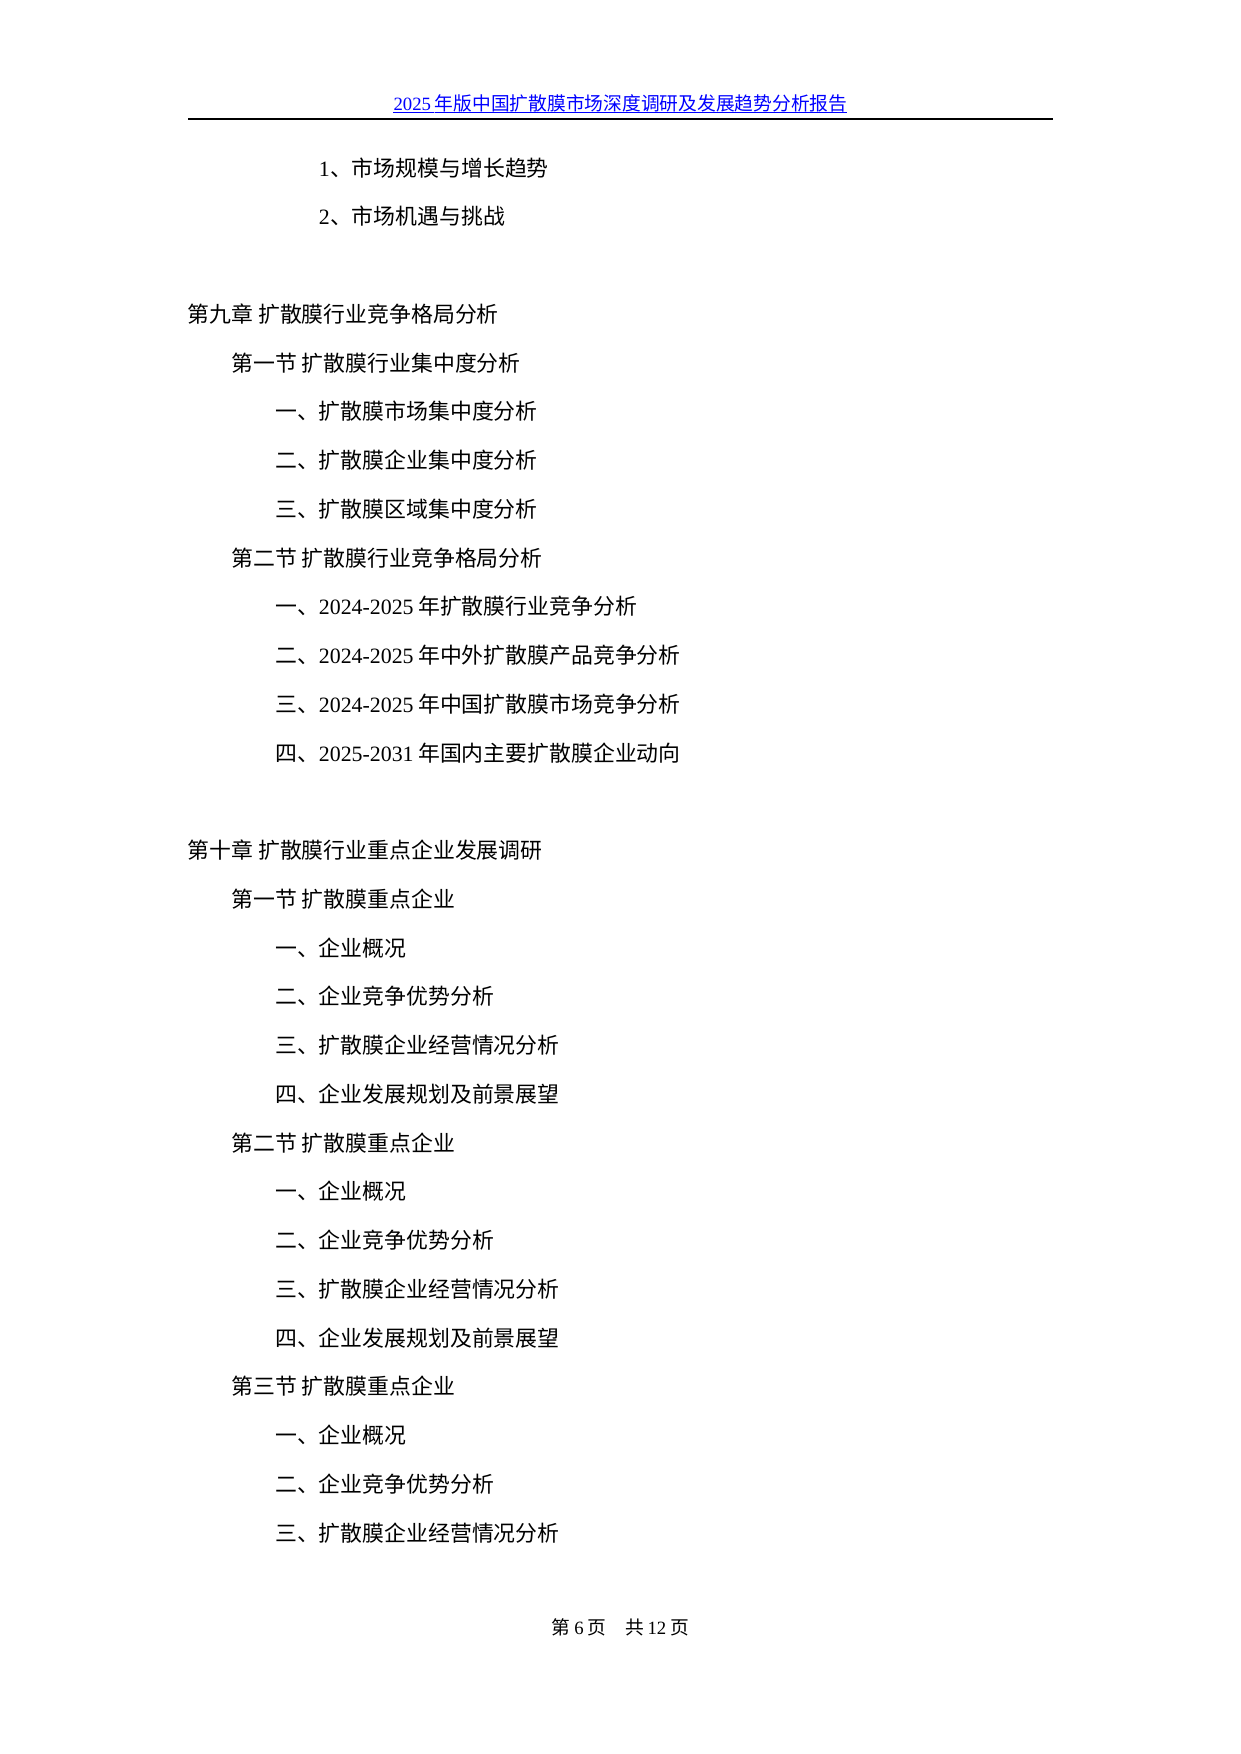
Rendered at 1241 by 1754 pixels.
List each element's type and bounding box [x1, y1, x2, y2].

text [187, 150, 1053, 1548]
